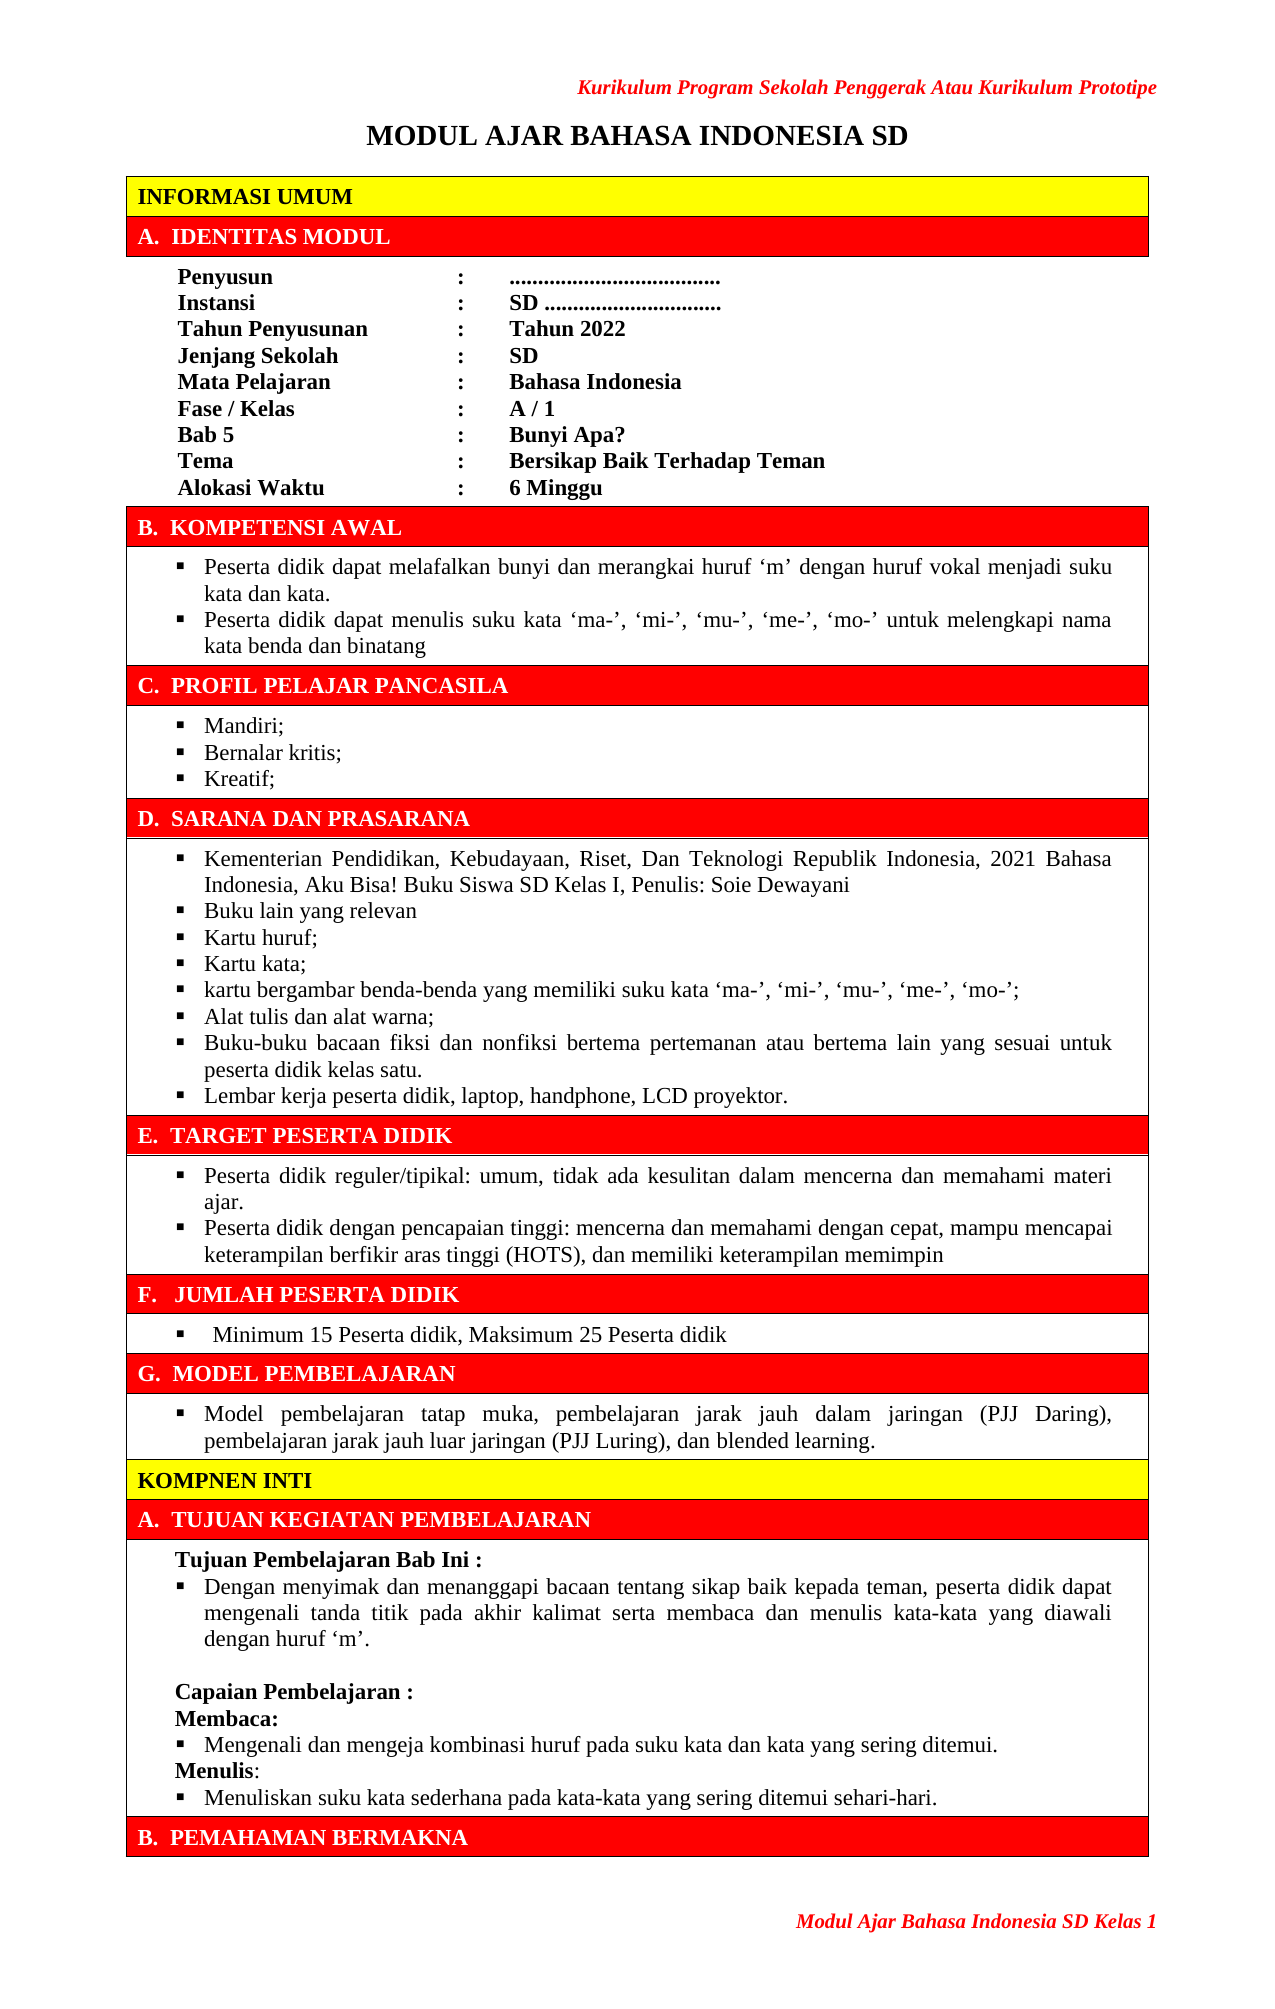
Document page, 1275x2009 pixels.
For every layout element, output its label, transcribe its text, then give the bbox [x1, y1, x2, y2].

table_cell Tujuan Pembelajaran Bab Ini : Dengan menyimak dan menanggapi bacaan tentang sikap baik kepada teman, peserta didik dapat mengenali tanda titik pada akhir kalimat serta membaca dan menulis kata-kata yang diawali dengan huruf ‘m’. Capaian Pembelajaran : Membaca: Mengenali dan mengeja kombinasi huruf pada suku kata dan kata yang sering ditemui. Menulis: Menuliskan suku kata sederhana pada kata-kata yang sering ditemui sehari-hari. [127, 1540, 1148, 1816]
table_cell A. TUJUAN KEGIATAN PEMBELAJARAN [127, 1500, 1148, 1539]
table_cell A. IDENTITAS MODUL [127, 217, 1148, 256]
table_cell Peserta didik dapat melafalkan bunyi dan merangkai huruf ‘m’ dengan huruf vokal menjadi suku kata dan kata. Peserta didik dapat menulis suku kata ‘ma-’, ‘mi-’, ‘mu-’, ‘me-’, ‘mo-’ untuk melengkapi nama kata benda dan binatang [127, 547, 1148, 665]
table_header INFORMASI UMUM [127, 177, 1148, 216]
table_cell D. SARANA DAN PRASARANA [127, 799, 1148, 837]
table_cell Kementerian Pendidikan, Kebudayaan, Riset, Dan Teknologi Republik Indonesia, 2021 Bahasa Indonesia, Aku Bisa! Buku Siswa SD Kelas I, Penulis: Soie Dewayani Buku lain yang relevan Kartu huruf; Kartu kata; kartu bergambar benda-benda yang memiliki suku kata ‘ma-’, ‘mi-’, ‘mu-’, ‘me-’, ‘mo-’; Alat tulis dan alat warna; Buku-buku bacaan fiksi dan nonfiksi bertema pertemanan atau bertema lain yang sesuai untuk peserta didik kelas satu. Lembar kerja peserta didik, laptop, handphone, LCD proyektor. [127, 839, 1148, 1114]
table_cell B. KOMPETENSI AWAL [127, 507, 1148, 546]
table_cell Peserta didik reguler/tipikal: umum, tidak ada kesulitan dalam mencerna dan memahami materi ajar. Peserta didik dengan pencapaian tinggi: mencerna dan memahami dengan cepat, mampu mencapai keterampilan berfikir aras tinggi (HOTS), dan memiliki keterampilan memimpin [127, 1156, 1148, 1273]
table_cell E. TARGET PESERTA DIDIK [127, 1116, 1148, 1154]
table_cell G. MODEL PEMBELAJARAN [127, 1354, 1148, 1393]
table_cell Model pembelajaran tatap muka, pembelajaran jarak jauh dalam jaringan (PJJ Daring), pembelajaran jarak jauh luar jaringan (PJJ Luring), dan blended learning. [127, 1394, 1148, 1459]
table_cell Mandiri; Bernalar kritis; Kreatif; [127, 706, 1148, 798]
text MODUL AJAR BAHASA INDONESIA SD [118, 118, 1157, 152]
table_cell Minimum 15 Peserta didik, Maksimum 25 Peserta didik [127, 1314, 1148, 1353]
table_cell KOMPNEN INTI [127, 1460, 1148, 1499]
table_cell B. PEMAHAMAN BERMAKNA [127, 1817, 1148, 1856]
table_cell F. JUMLAH PESERTA DIDIK [127, 1275, 1148, 1313]
table_cell ..................................... SD ............................... Tahun 2022 SD Bahasa Indonesia A / 1 Bunyi Apa? Bersikap Baik Terhadap Teman 6 Minggu [484, 257, 1149, 506]
table_cell C. PROFIL PELAJAR PANCASILA [127, 666, 1148, 705]
table_cell Penyusun Instansi Tahun Penyusunan Jenjang Sekolah Mata Pelajaran Fase / Kelas Bab 5 Tema Alokasi Waktu [126, 257, 437, 506]
table_cell : : : : : : : : : [437, 257, 484, 506]
